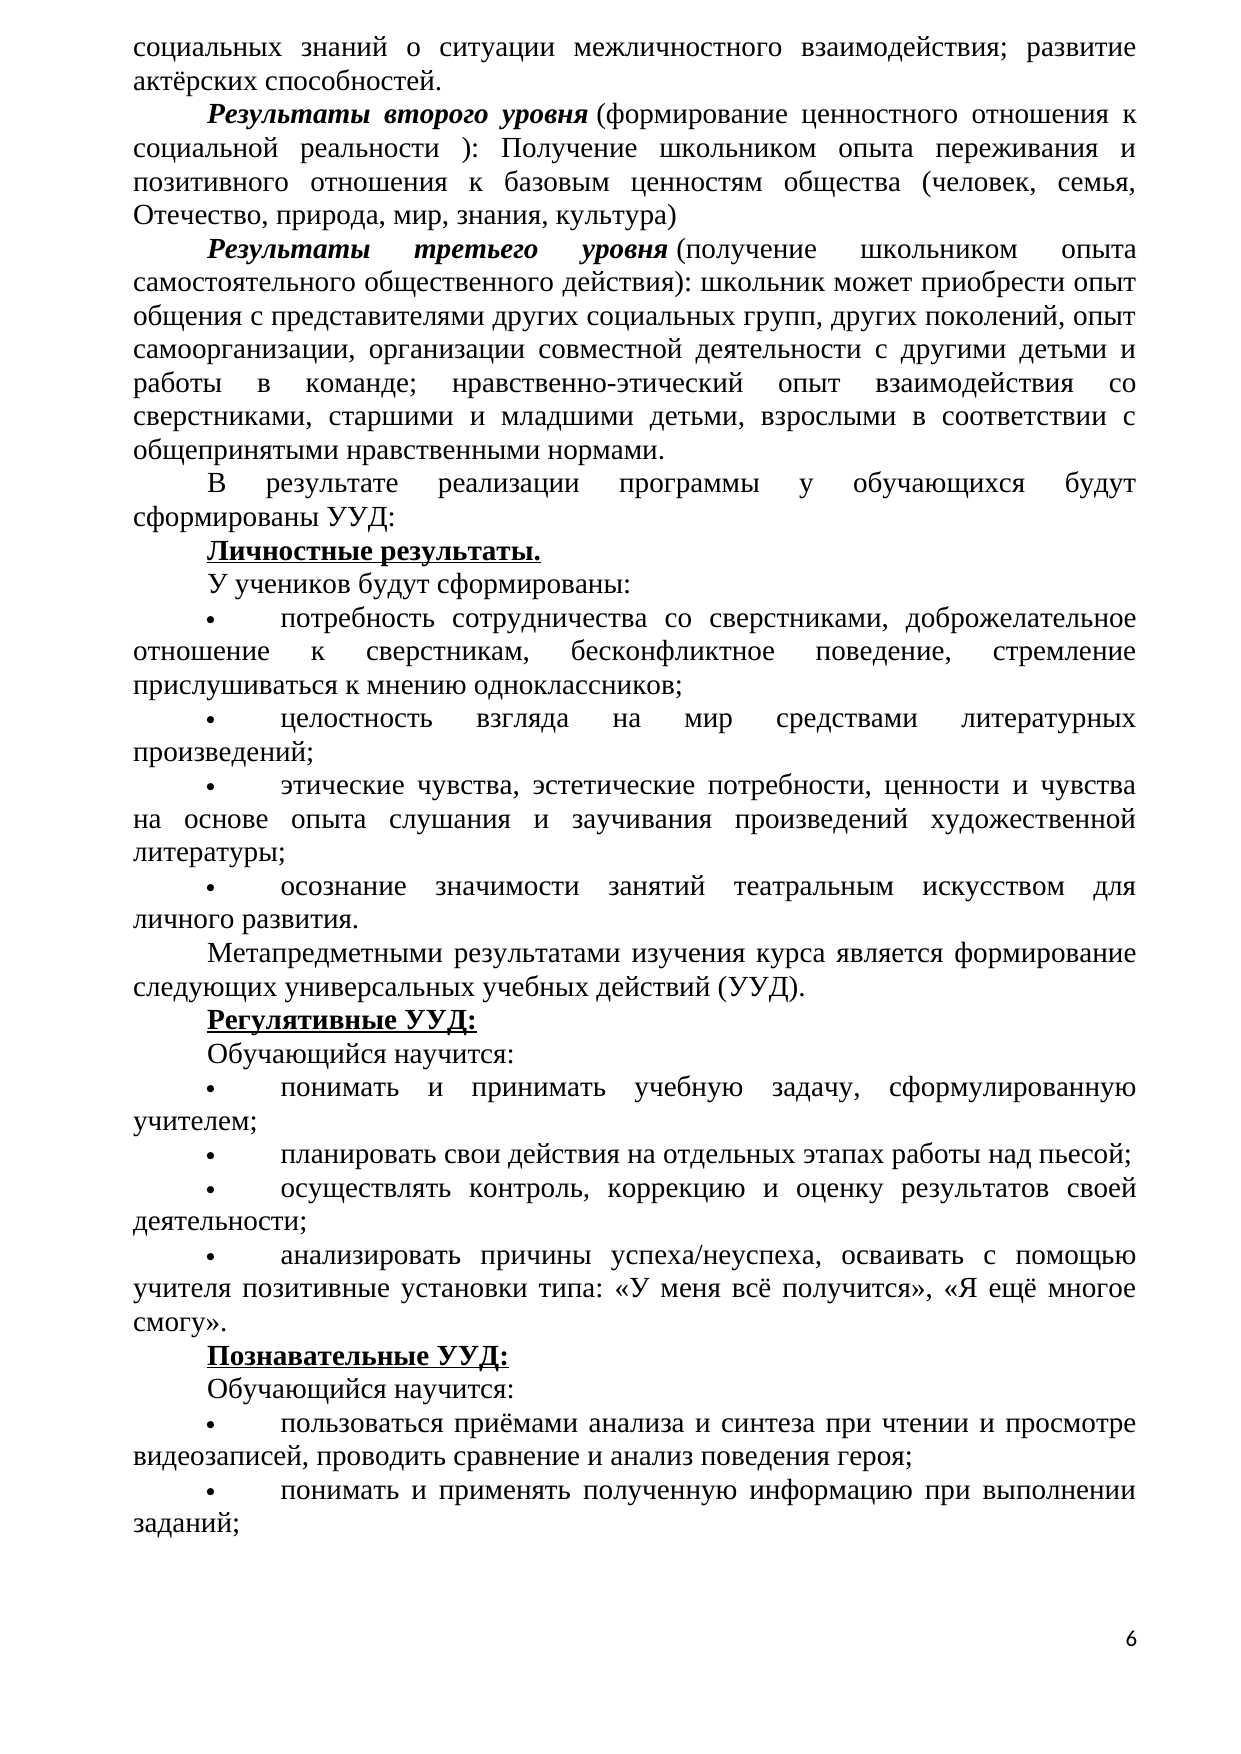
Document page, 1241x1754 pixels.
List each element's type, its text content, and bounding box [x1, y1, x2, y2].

text Результаты третьего уровня (получение школьником опыта самостоятельного общественного действия): школьник может приобрести опыт общения с представителями других социальных групп, других поколений, опыт самоорганизации, организации совместной деятельности с другими детьми и работы в команде; нравственно-этический опыт взаимодействия со сверстниками, старшими и младшими детьми, взрослыми в соответствии с общепринятыми нравственными нормами. [133, 231, 1137, 466]
list осознание значимости занятий театральным искусством для личного развития. [133, 868, 1137, 935]
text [133, 29, 1137, 97]
text Познавательные УУД: [133, 1338, 1137, 1371]
text Обучающийся научится: [133, 1371, 1137, 1405]
text Обучающийся научится: [133, 1036, 1137, 1069]
list понимать и применять полученную информацию при выполнении заданий; [133, 1472, 1137, 1539]
text Результаты второго уровня (формирование ценностного отношения к социальной реальности ): Получение школьником опыта переживания и позитивного отношения к базовым ценностям общества (человек, семья, Отечество, природа, мир, знания, культура) [133, 97, 1137, 231]
list потребность сотрудничества со сверстниками, доброжелательное отношение к сверстникам, бесконфликтное поведение, стремление прислушиваться к мнению одноклассников; [133, 600, 1137, 700]
text Регулятивные УУД: [133, 1002, 1137, 1036]
list пользоваться приёмами анализа и синтеза при чтении и просмотре видеозаписей, проводить сравнение и анализ поведения героя; [133, 1405, 1137, 1472]
list целостность взгляда на мир средствами литературных произведений; [133, 700, 1137, 767]
text Метапредметными результатами изучения курса является формирование следующих универсальных учебных действий (УУД). [133, 935, 1137, 1002]
list этические чувства, эстетические потребности, ценности и чувства на основе опыта слушания и заучивания произведений художественной литературы; [133, 767, 1137, 868]
list анализировать причины успеха/неуспеха, осваивать с помощью учителя позитивные установки типа: «У меня всё получится», «Я ещё многое смогу». [133, 1237, 1137, 1338]
list понимать и принимать учебную задачу, сформулированную учителем; [133, 1069, 1137, 1136]
list планировать свои действия на отдельных этапах работы над пьесой; [133, 1136, 1137, 1170]
text У учеников будут сформированы: [133, 566, 1137, 600]
text Личностные результаты. [133, 533, 1137, 566]
list осуществлять контроль, коррекцию и оценку результатов своей деятельности; [133, 1170, 1137, 1237]
text В результате реализации программы у обучающихся будут сформированы УУД: [133, 466, 1137, 533]
